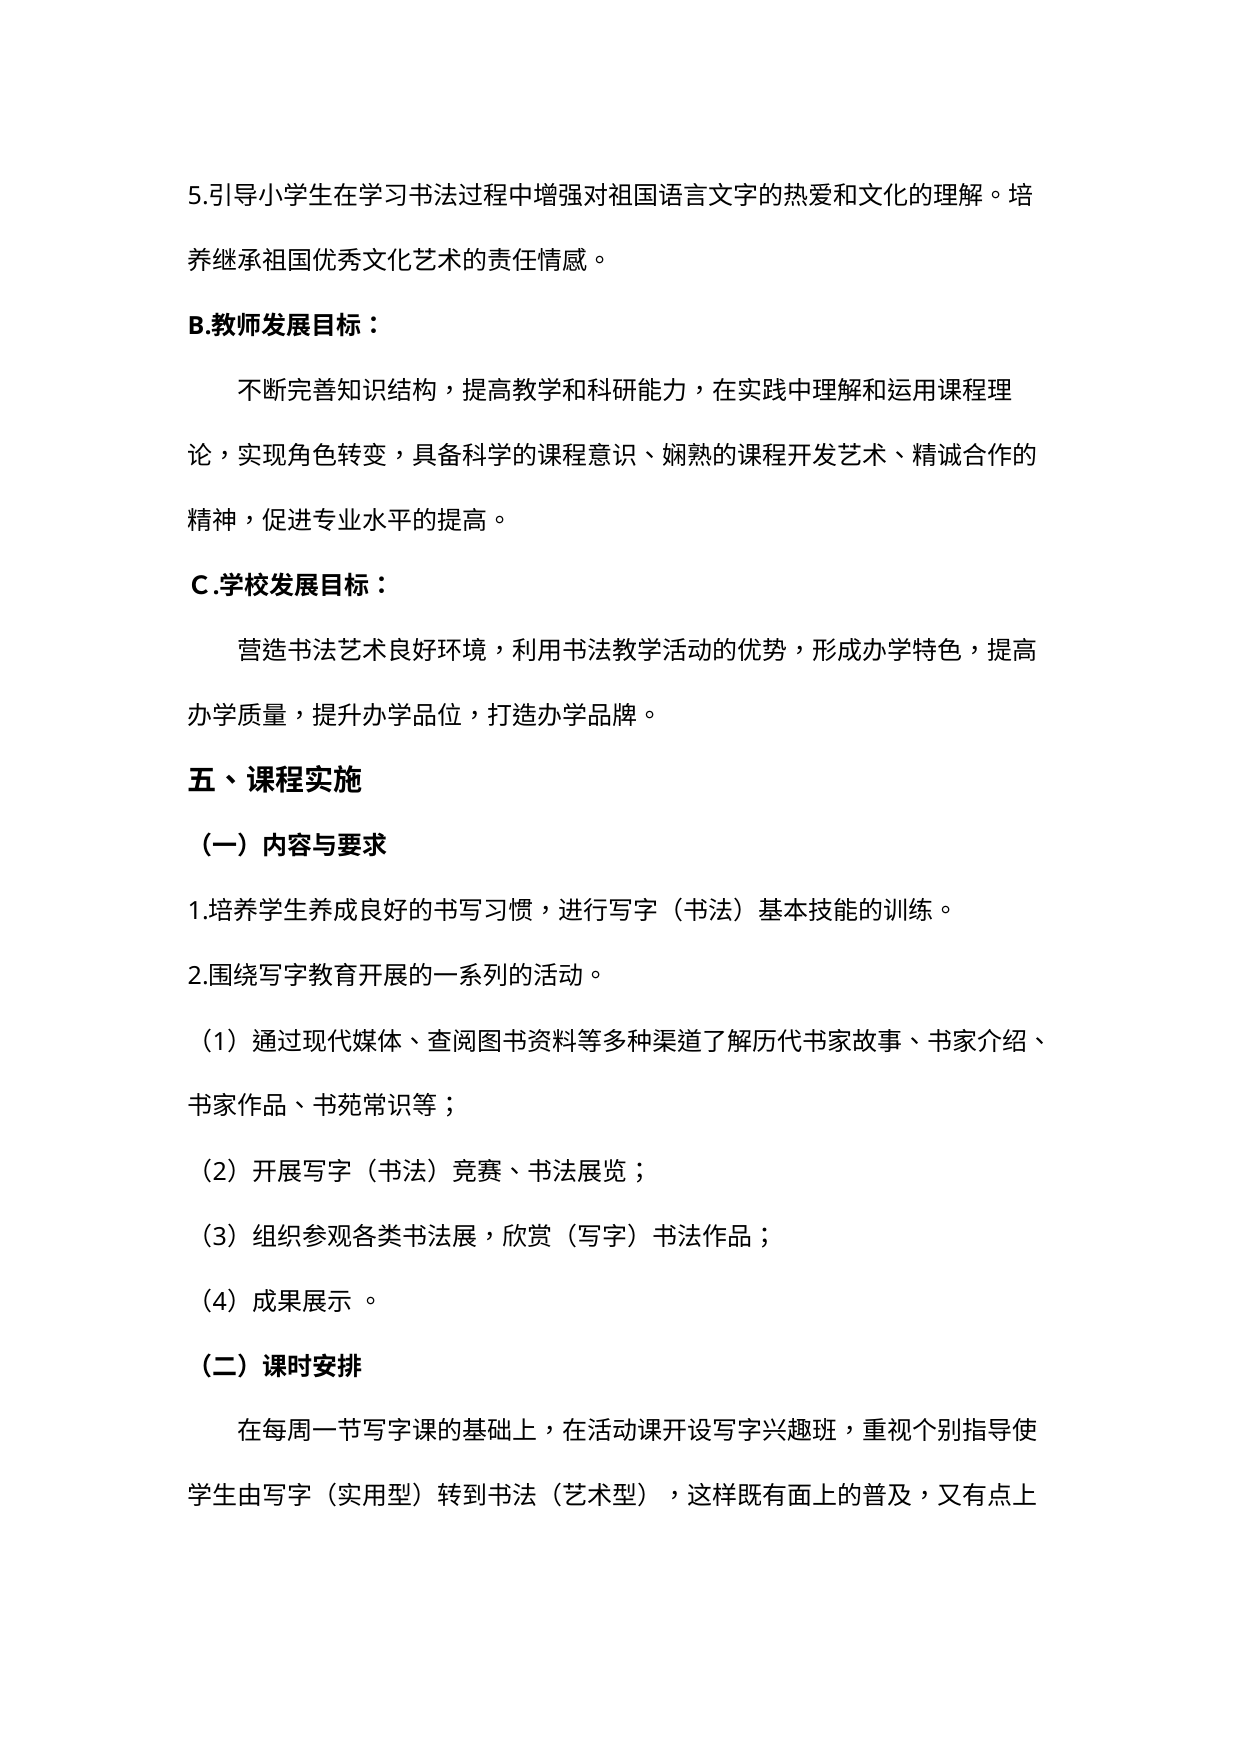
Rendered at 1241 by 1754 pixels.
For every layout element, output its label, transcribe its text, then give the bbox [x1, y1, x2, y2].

text 2.围绕写字教育开展的一系列的活动。 [187, 942, 1053, 1007]
text （二）课时安排 [187, 1332, 1053, 1397]
text （2）开展写字（书法）竞赛、书法展览； [187, 1137, 1053, 1202]
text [187, 1397, 1053, 1527]
text Ｃ.学校发展目标： [187, 552, 1053, 617]
text B.教师发展目标： [187, 292, 1053, 357]
text 营造书法艺术良好环境，利用书法教学活动的优势，形成办学特色，提高办学质量，提升办学品位，打造办学品牌。 [187, 617, 1053, 747]
text 不断完善知识结构，提高教学和科研能力，在实践中理解和运用课程理论，实现角色转变，具备科学的课程意识、娴熟的课程开发艺术、精诚合作的精神，促进专业水平的提高。 [187, 357, 1053, 552]
text 5.引导小学生在学习书法过程中增强对祖国语言文字的热爱和文化的理解。培养继承祖国优秀文化艺术的责任情感。 [187, 162, 1053, 292]
text （4）成果展示 。 [187, 1267, 1053, 1332]
text （3）组织参观各类书法展，欣赏（写字）书法作品； [187, 1202, 1053, 1267]
text （一）内容与要求 [187, 812, 1053, 877]
text （1）通过现代媒体、查阅图书资料等多种渠道了解历代书家故事、书家介绍、书家作品、书苑常识等； [187, 1007, 1053, 1137]
text 1.培养学生养成良好的书写习惯，进行写字（书法）基本技能的训练。 [187, 877, 1053, 942]
text 五、课程实施 [187, 747, 1053, 812]
